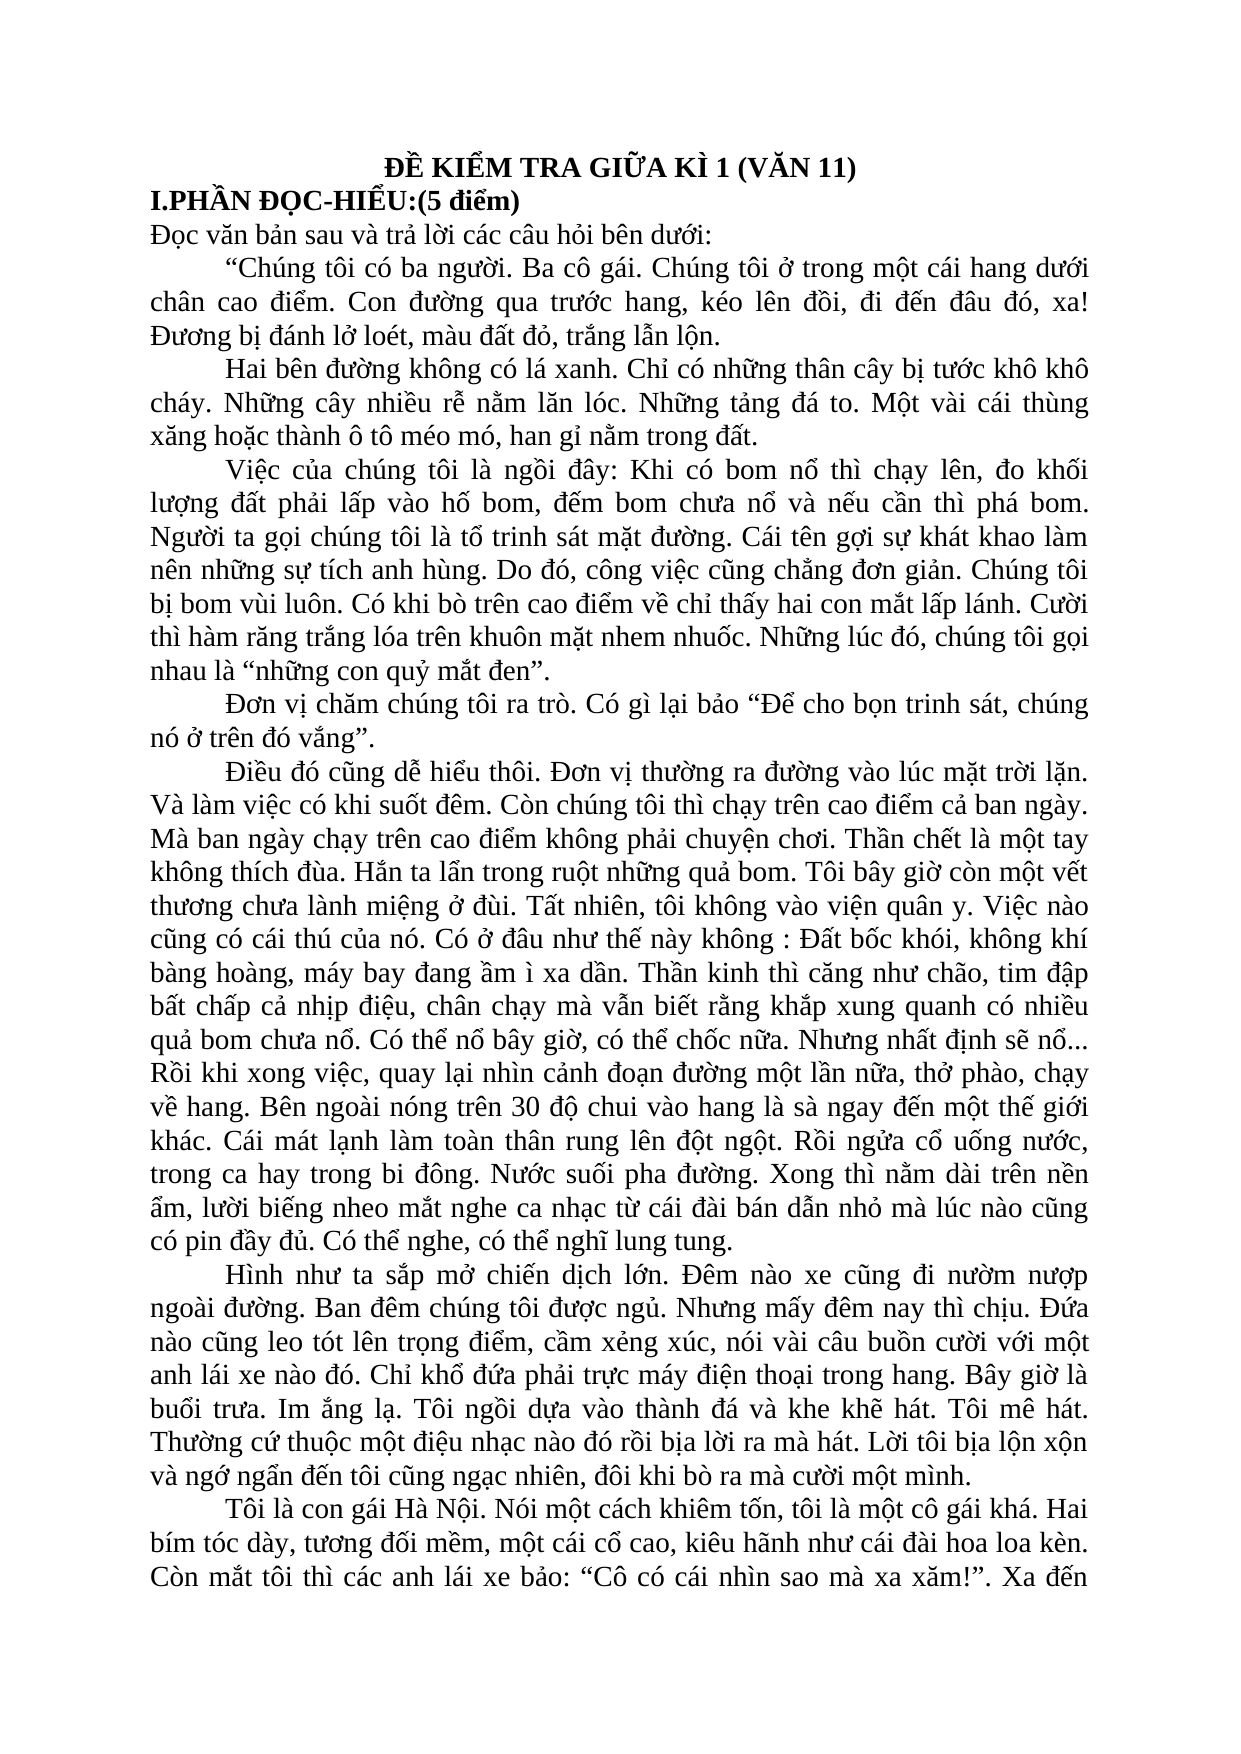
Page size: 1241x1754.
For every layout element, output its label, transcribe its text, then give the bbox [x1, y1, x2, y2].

text Hình như ta sắp mở chiến dịch lớn. Đêm nào xe cũng đi nườm nượp ngoài đường. Ban đêm chúng tôi được ngủ. Nhưng mấy đêm nay thì chịu. Đứa nào cũng leo tót lên trọng điểm, cầm xẻng xúc, nói vài câu buồn cười với một anh lái xe nào đó. Chỉ khổ đứa phải trực máy điện thoại trong hang. Bây giờ là buổi trưa. Im ắng lạ. Tôi ngồi dựa vào thành đá và khe khẽ hát. Tôi mê hát. Thường cứ thuộc một điệu nhạc nào đó rồi bịa lời ra mà hát. Lời tôi bịa lộn xộn và ngớ ngẩn đến tôi cũng ngạc nhiên, đôi khi bò ra mà cười một mình. [150, 1257, 1090, 1492]
text Hai bên đường không có lá xanh. Chỉ có những thân cây bị tước khô khô cháy. Những cây nhiều rễ nằm lăn lóc. Những tảng đá to. Một vài cái thùng xăng hoặc thành ô tô méo mó, han gỉ nằm trong đất. [150, 351, 1090, 452]
text “Chúng tôi có ba người. Ba cô gái. Chúng tôi ở trong một cái hang dưới chân cao điểm. Con đường qua trước hang, kéo lên đồi, đi đến đâu đó, xa! Đương bị đánh lở loét, màu đất đỏ, trắng lẫn lộn. [150, 251, 1090, 351]
text Đơn vị chăm chúng tôi ra trò. Có gì lại bảo “Để cho bọn trinh sát, chúng nó ở trên đó vắng”. [150, 687, 1090, 754]
text Điều đó cũng dễ hiểu thôi. Đơn vị thường ra đường vào lúc mặt trời lặn. Và làm việc có khi suốt đêm. Còn chúng tôi thì chạy trên cao điểm cả ban ngày. Mà ban ngày chạy trên cao điểm không phải chuyện chơi. Thần chết là một tay không thích đùa. Hắn ta lẩn trong ruột những quả bom. Tôi bây giờ còn một vết thương chưa lành miệng ở đùi. Tất nhiên, tôi không vào viện quân y. Việc nào cũng có cái thú của nó. Có ở đâu như thế này không : Đất bốc khói, không khí bàng hoàng, máy bay đang ầm ì xa dần. Thần kinh thì căng như chão, tim đập bất chấp cả nhịp điệu, chân chạy mà vẫn biết rằng khắp xung quanh có nhiều quả bom chưa nổ. Có thể nổ bây giờ, có thể chốc nữa. Nhưng nhất định sẽ nổ... Rồi khi xong việc, quay lại nhìn cảnh đoạn đường một lần nữa, thở phào, chạy về hang. Bên ngoài nóng trên 30 độ chui vào hang là sà ngay đến một thế giới khác. Cái mát lạnh làm toàn thân rung lên đột ngột. Rồi ngửa cổ uống nước, trong ca hay trong bi đông. Nước suối pha đường. Xong thì nằm dài trên nền ẩm, lười biếng nheo mắt nghe ca nhạc từ cái đài bán dẫn nhỏ mà lúc nào cũng có pin đầy đủ. Có thể nghe, có thể nghĩ lung tung. [150, 754, 1090, 1257]
text Đọc văn bản sau và trả lời các câu hỏi bên dưới: [150, 217, 1090, 251]
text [150, 1492, 1090, 1592]
text I.PHẦN ĐỌC-HIỂU:(5 điểm) [150, 183, 1090, 217]
text Việc của chúng tôi là ngồi đây: Khi có bom nổ thì chạy lên, đo khối lượng đất phải lấp vào hố bom, đếm bom chưa nổ và nếu cần thì phá bom. Người ta gọi chúng tôi là tổ trinh sát mặt đường. Cái tên gợi sự khát khao làm nên những sự tích anh hùng. Do đó, công việc cũng chẳng đơn giản. Chúng tôi bị bom vùi luôn. Có khi bò trên cao điểm về chỉ thấy hai con mắt lấp lánh. Cười thì hàm răng trắng lóa trên khuôn mặt nhem nhuốc. Những lúc đó, chúng tôi gọi nhau là “những con quỷ mắt đen”. [150, 452, 1090, 687]
text ĐỀ KIỂM TRA GIỮA KÌ 1 (VĂN 11) [150, 150, 1090, 183]
